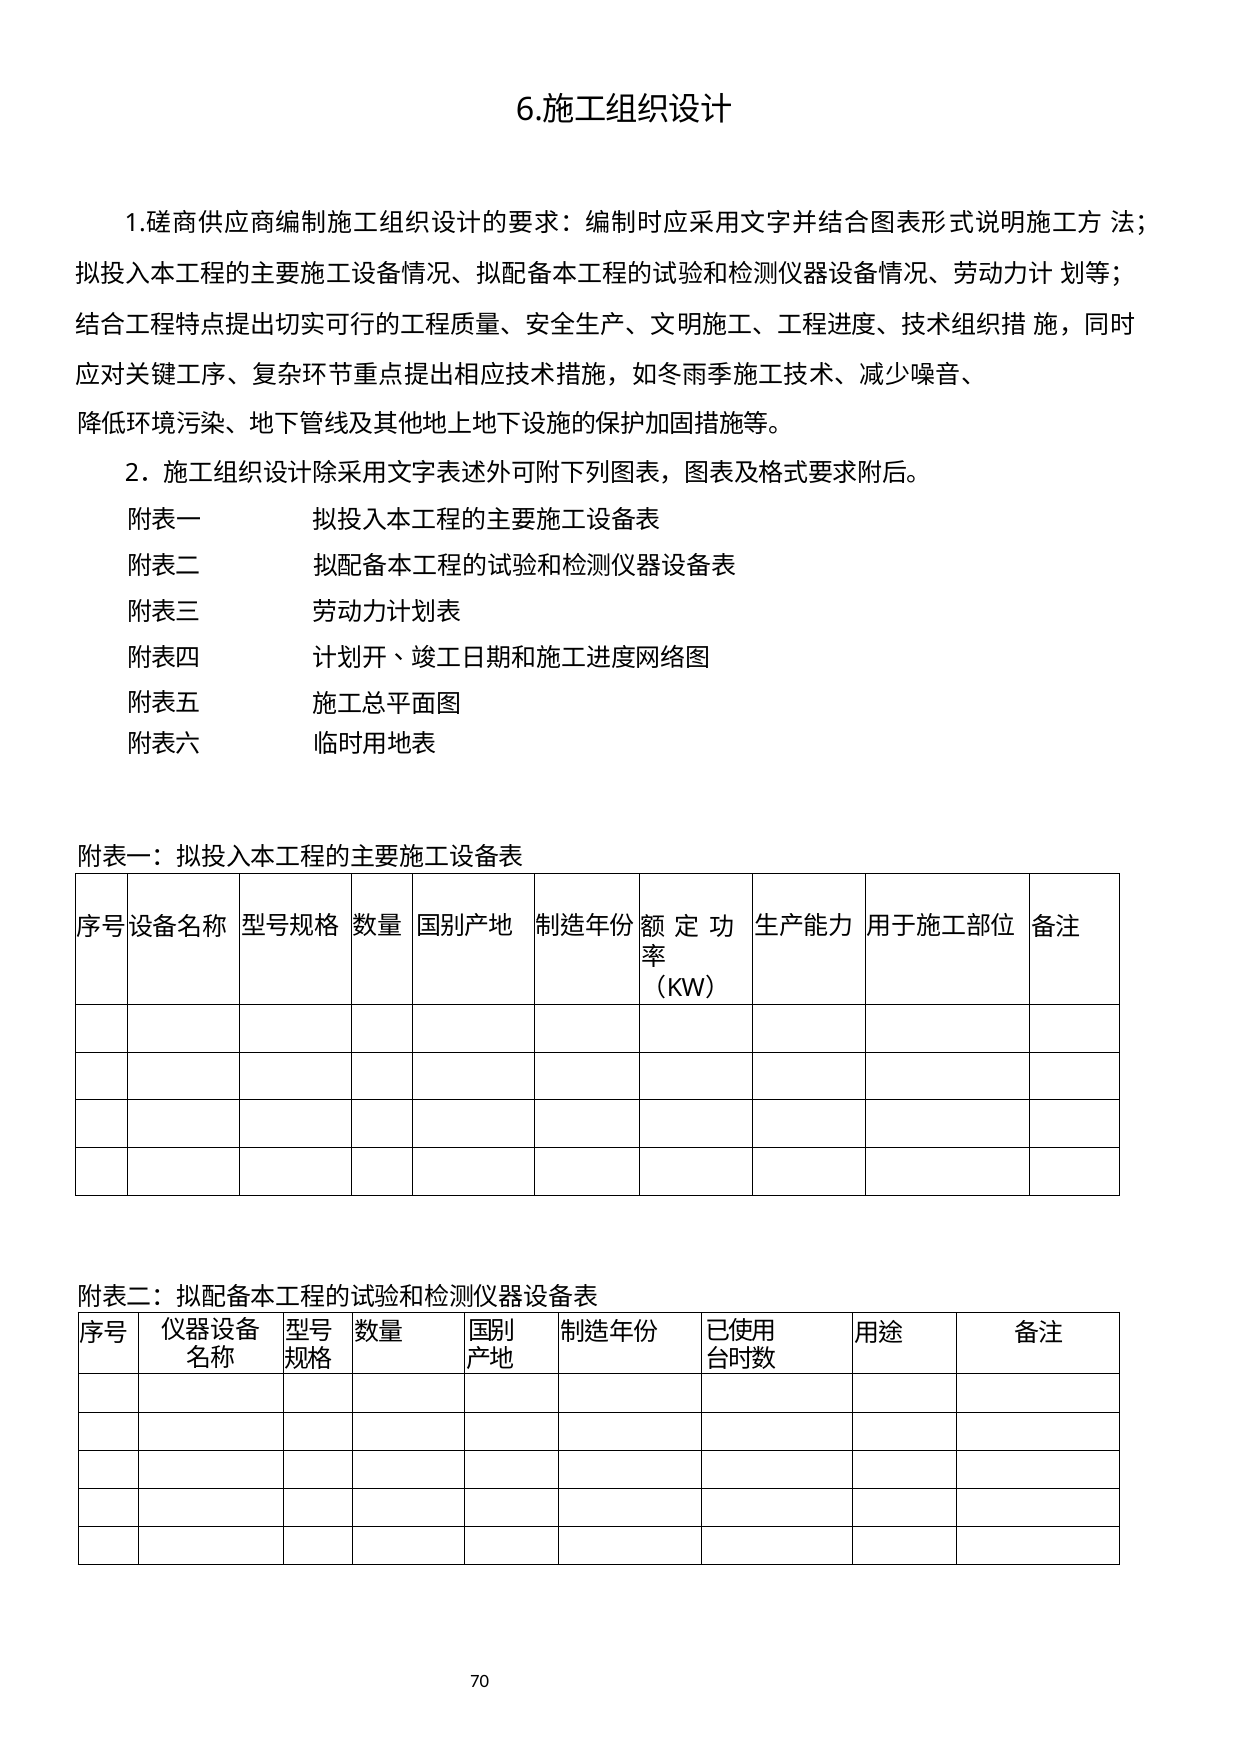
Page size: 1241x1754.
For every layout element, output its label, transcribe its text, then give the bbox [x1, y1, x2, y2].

table_header 备注 [957, 1313, 1119, 1373]
table_cell [535, 1005, 639, 1052]
table_cell [352, 1005, 412, 1052]
text 降低环境污染、地下管线及其他地上地下设施的保护加固措施等。 [77, 406, 1165, 439]
table_cell [640, 1100, 752, 1147]
table_header 用途 [853, 1313, 956, 1373]
table_cell 施工总平面图 [256, 677, 736, 722]
table_cell [853, 1527, 956, 1564]
table_cell [853, 1374, 956, 1411]
table_cell [240, 1005, 351, 1052]
table_cell [79, 1374, 138, 1411]
table_header 数量 [352, 874, 412, 1004]
table_cell [240, 1148, 351, 1195]
table_cell [76, 1100, 127, 1147]
table_cell [1030, 1148, 1119, 1195]
table_cell [284, 1451, 352, 1488]
table_cell [128, 1053, 239, 1099]
table_cell [853, 1489, 956, 1526]
table_cell [559, 1413, 701, 1449]
table_cell [465, 1413, 558, 1449]
table_cell 附表五 [127, 677, 256, 722]
table_header 序号 [79, 1313, 138, 1373]
table_cell [559, 1527, 701, 1564]
table_header 拟投入本工程的主要施工设备表 [256, 504, 736, 539]
table_header 国别产地 [413, 874, 534, 1004]
text 6.施工组织设计 [516, 85, 1165, 129]
table_cell [559, 1374, 701, 1411]
table_cell [76, 1148, 127, 1195]
table_cell [139, 1451, 283, 1488]
table_cell [753, 1005, 865, 1052]
table_cell [240, 1100, 351, 1147]
table_cell [139, 1374, 283, 1411]
table_header 用于施工部位 [866, 874, 1029, 1004]
table_cell [957, 1527, 1119, 1564]
table_cell [866, 1148, 1029, 1195]
table_cell [702, 1413, 852, 1449]
table_cell [753, 1053, 865, 1099]
table_cell [866, 1053, 1029, 1099]
table_header 设备名称 [128, 874, 239, 1004]
table_cell [465, 1527, 558, 1564]
table_cell [128, 1005, 239, 1052]
table_cell 附表三 [127, 585, 256, 631]
table_header 已使用 台时数 [702, 1313, 852, 1373]
table_cell [853, 1413, 956, 1449]
table_cell [1030, 1053, 1119, 1099]
table_cell 劳动力计划表 [256, 585, 736, 631]
table_cell [79, 1489, 138, 1526]
table_cell [284, 1374, 352, 1411]
table_cell [353, 1413, 464, 1449]
table_header 数量 [353, 1313, 464, 1373]
table_cell [284, 1489, 352, 1526]
table_cell [753, 1148, 865, 1195]
table_header 备注 [1030, 874, 1119, 1004]
table_cell [284, 1413, 352, 1449]
table_cell [76, 1053, 127, 1099]
table_cell [139, 1413, 283, 1449]
table_cell [128, 1100, 239, 1147]
table_cell [535, 1148, 639, 1195]
table_cell [465, 1374, 558, 1411]
table_cell [353, 1489, 464, 1526]
table_cell [640, 1053, 752, 1099]
table_cell [465, 1451, 558, 1488]
table_cell [139, 1489, 283, 1526]
table_cell [353, 1527, 464, 1564]
text 2．施工组织设计除采用文字表述外可附下列图表，图表及格式要求附后。 [124, 455, 1165, 488]
table_cell [352, 1148, 412, 1195]
table_header 制造年份 [559, 1313, 701, 1373]
table_cell 拟配备本工程的试验和检测仪器设备表 [256, 539, 736, 585]
table_cell [1030, 1005, 1119, 1052]
table_cell [957, 1451, 1119, 1488]
table_cell 附表二 [127, 539, 256, 585]
table_cell [702, 1451, 852, 1488]
table_cell [753, 1100, 865, 1147]
table_header 型号规格 [240, 874, 351, 1004]
table_cell [640, 1005, 752, 1052]
table_header 附表一 [127, 504, 256, 539]
table_cell [353, 1451, 464, 1488]
text 1.磋商供应商编制施工组织设计的要求：编制时应采用文字并结合图表形式说明施工方 法；拟投入本工程的主要施工设备情况、拟配备本工程的试验和检测仪器设备情况、劳动力计 划等；结合工程特点提出切实可行的工程质量、安全生产、文明施工、工程进度、技术组织措 施，同时应对关键工序、复杂环节重点提出相应技术措施，如冬雨季施工技术、减少噪音、 [75, 203, 1136, 391]
table_cell [139, 1527, 283, 1564]
table_cell [535, 1100, 639, 1147]
table_cell 计划开、竣工日期和施工进度网络图 [256, 631, 736, 677]
table_cell [866, 1005, 1029, 1052]
table_cell [128, 1148, 239, 1195]
table_cell [79, 1451, 138, 1488]
table_cell 附表四 [127, 631, 256, 677]
text 附表二：拟配备本工程的试验和检测仪器设备表 [77, 1280, 1165, 1312]
table_cell [413, 1005, 534, 1052]
table_cell [352, 1053, 412, 1099]
table_cell [1030, 1100, 1119, 1147]
table_header 型号 规格 [284, 1313, 352, 1373]
table_header 序号 [76, 874, 127, 1004]
table_cell [559, 1489, 701, 1526]
table_cell [79, 1413, 138, 1449]
text 附表一：拟投入本工程的主要施工设备表 [77, 839, 1165, 872]
table_cell [702, 1527, 852, 1564]
table_cell [957, 1413, 1119, 1449]
table_cell [76, 1005, 127, 1052]
table_header 额定功率 （KW） [640, 874, 752, 1004]
table_cell [284, 1527, 352, 1564]
table_cell [957, 1374, 1119, 1411]
table_cell [866, 1100, 1029, 1147]
table_cell [79, 1527, 138, 1564]
table_cell [353, 1374, 464, 1411]
table_header 生产能力 [753, 874, 865, 1004]
table_cell [853, 1451, 956, 1488]
table_cell [559, 1451, 701, 1488]
table_cell [465, 1489, 558, 1526]
table_cell [702, 1489, 852, 1526]
table_cell [702, 1374, 852, 1411]
table_header 制造年份 [535, 874, 639, 1004]
table_cell 附表六 [127, 723, 256, 758]
table_cell [352, 1100, 412, 1147]
table_cell [535, 1053, 639, 1099]
table_header 国别 产地 [465, 1313, 558, 1373]
table_cell [413, 1053, 534, 1099]
table_cell [240, 1053, 351, 1099]
table_cell [640, 1148, 752, 1195]
table_cell [957, 1489, 1119, 1526]
table_cell [413, 1100, 534, 1147]
table_header 仪器设备 名称 [139, 1313, 283, 1373]
table_cell 临时用地表 [256, 723, 736, 758]
table_cell [413, 1148, 534, 1195]
